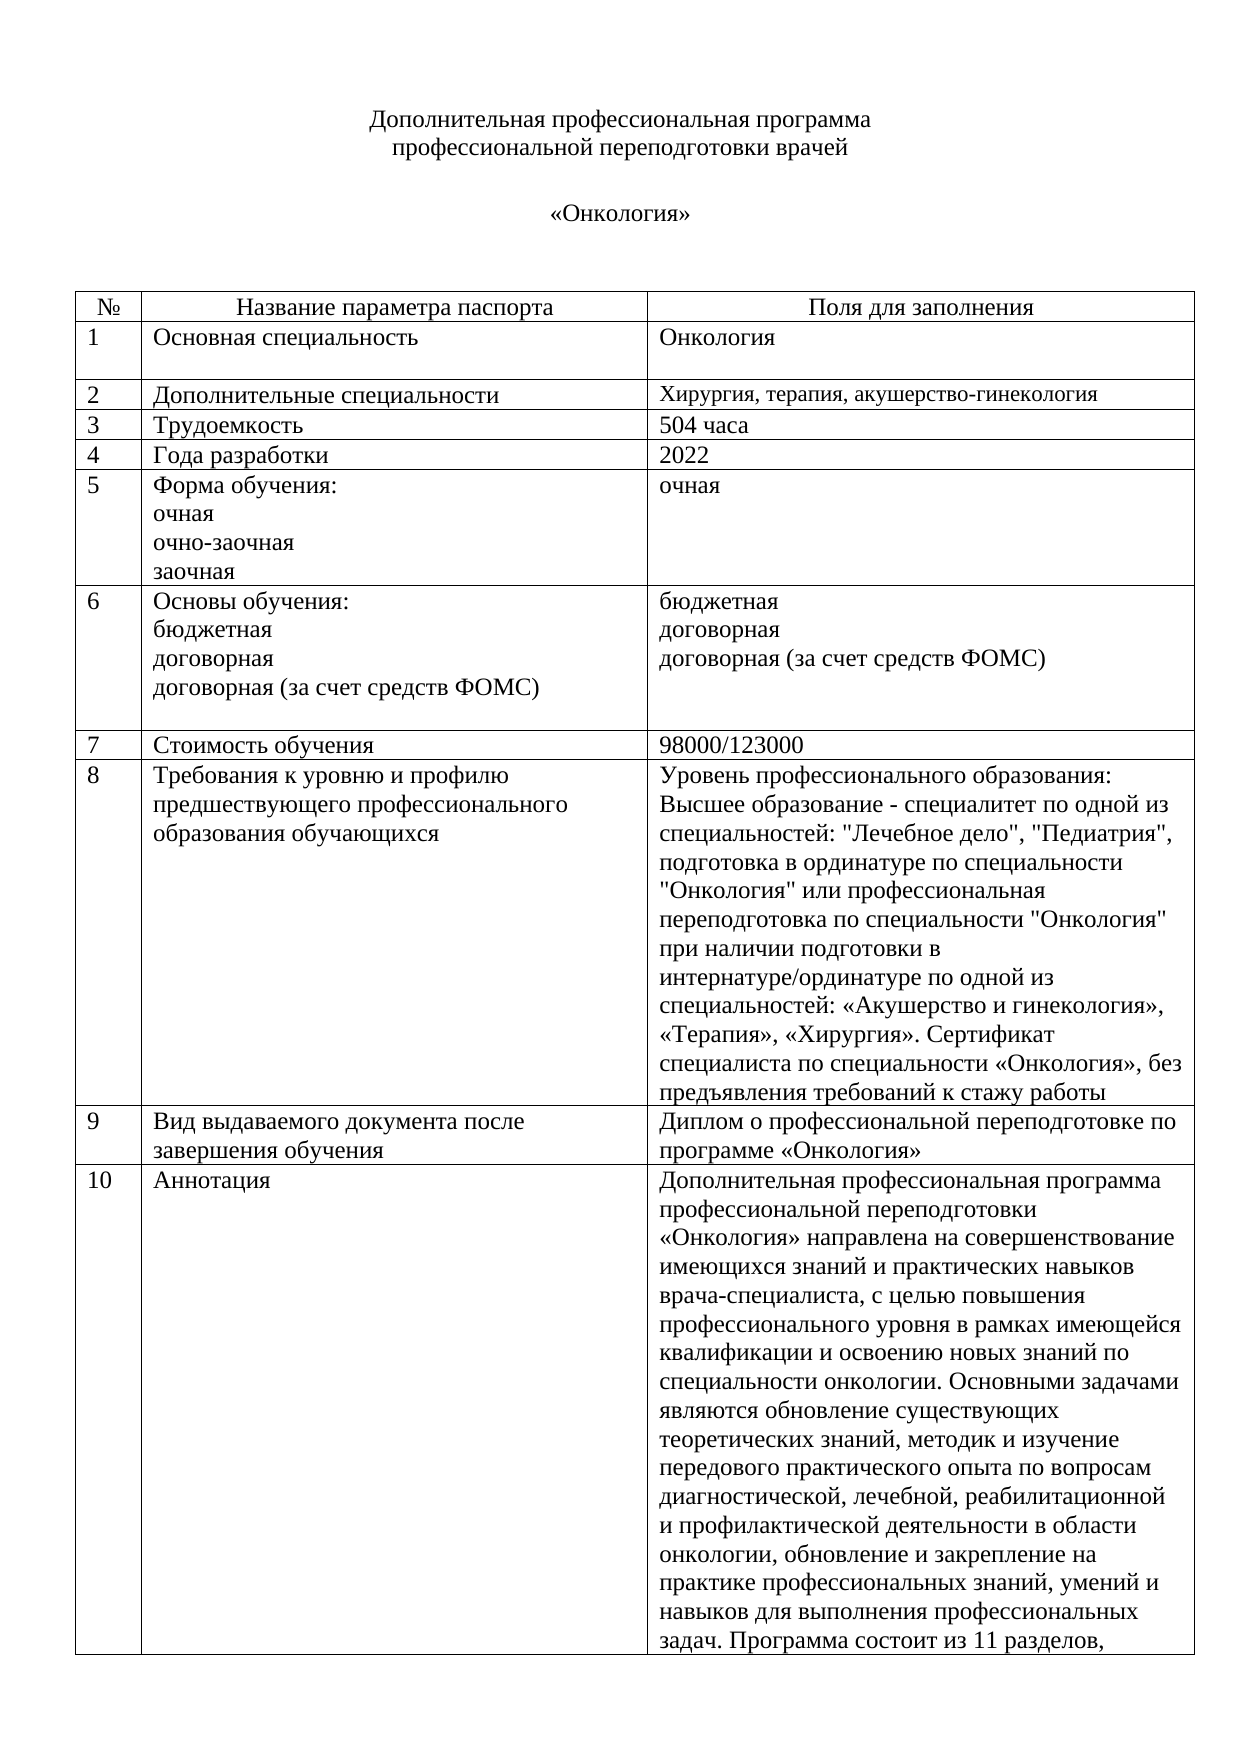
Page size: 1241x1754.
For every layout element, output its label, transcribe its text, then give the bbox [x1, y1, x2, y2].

table_header № [76, 292, 141, 321]
table_cell Дополнительные специальности [142, 380, 647, 409]
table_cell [648, 1165, 1194, 1654]
table_cell очная [648, 470, 1194, 585]
table_cell Уровень профессионального образования: Высшее образование - специалитет по одной из специальностей: "Лечебное дело", "Педиатрия", подготовка в ординатуре по специальности "Онкология" или профессиональная переподготовка по специальности "Онкология" при наличии подготовки в интернатуре/ординатуре по одной из специальностей: «Акушерство и гинекология», «Терапия», «Хирургия». Сертификат специалиста по специальности «Онкология», без предъявления требований к стажу работы [648, 760, 1194, 1105]
table_header Поля для заполнения [648, 292, 1194, 321]
table_cell 3 [76, 410, 141, 439]
table_cell 5 [76, 470, 141, 585]
text Дополнительная профессиональная программа [75, 104, 1165, 132]
table_cell 2022 [648, 440, 1194, 469]
text «Онкология» [75, 198, 1165, 227]
table_cell Форма обучения: очная очно-заочная заочная [142, 470, 647, 585]
text профессиональной переподготовки врачей [75, 132, 1165, 161]
table_cell 10 [76, 1165, 141, 1654]
table_cell 1 [76, 322, 141, 379]
table_cell Вид выдаваемого документа после завершения обучения [142, 1106, 647, 1164]
table_cell 98000/123000 [648, 731, 1194, 759]
table_cell Требования к уровню и профилю предшествующего профессионального образования обучающихся [142, 760, 647, 1105]
table_cell бюджетная договорная договорная (за счет средств ФОМС) [648, 586, 1194, 729]
table_cell 6 [76, 586, 141, 729]
table_cell Аннотация [142, 1165, 647, 1654]
table_cell Года разработки [142, 440, 647, 469]
table_cell Трудоемкость [142, 410, 647, 439]
table_cell Хирургия, терапия, акушерство-гинекология [648, 380, 1194, 409]
table_header Название параметра паспорта [142, 292, 647, 321]
table_cell 504 часа [648, 410, 1194, 439]
table_cell 7 [76, 731, 141, 759]
table_cell 2 [76, 380, 141, 409]
table_cell 9 [76, 1106, 141, 1164]
table_cell Диплом о профессиональной переподготовке по программе «Онкология» [648, 1106, 1194, 1164]
table_cell Основы обучения: бюджетная договорная договорная (за счет средств ФОМС) [142, 586, 647, 729]
table_cell Стоимость обучения [142, 731, 647, 759]
table_cell Основная специальность [142, 322, 647, 379]
table_cell 4 [76, 440, 141, 469]
table_cell Онкология [648, 322, 1194, 379]
table_cell 8 [76, 760, 141, 1105]
